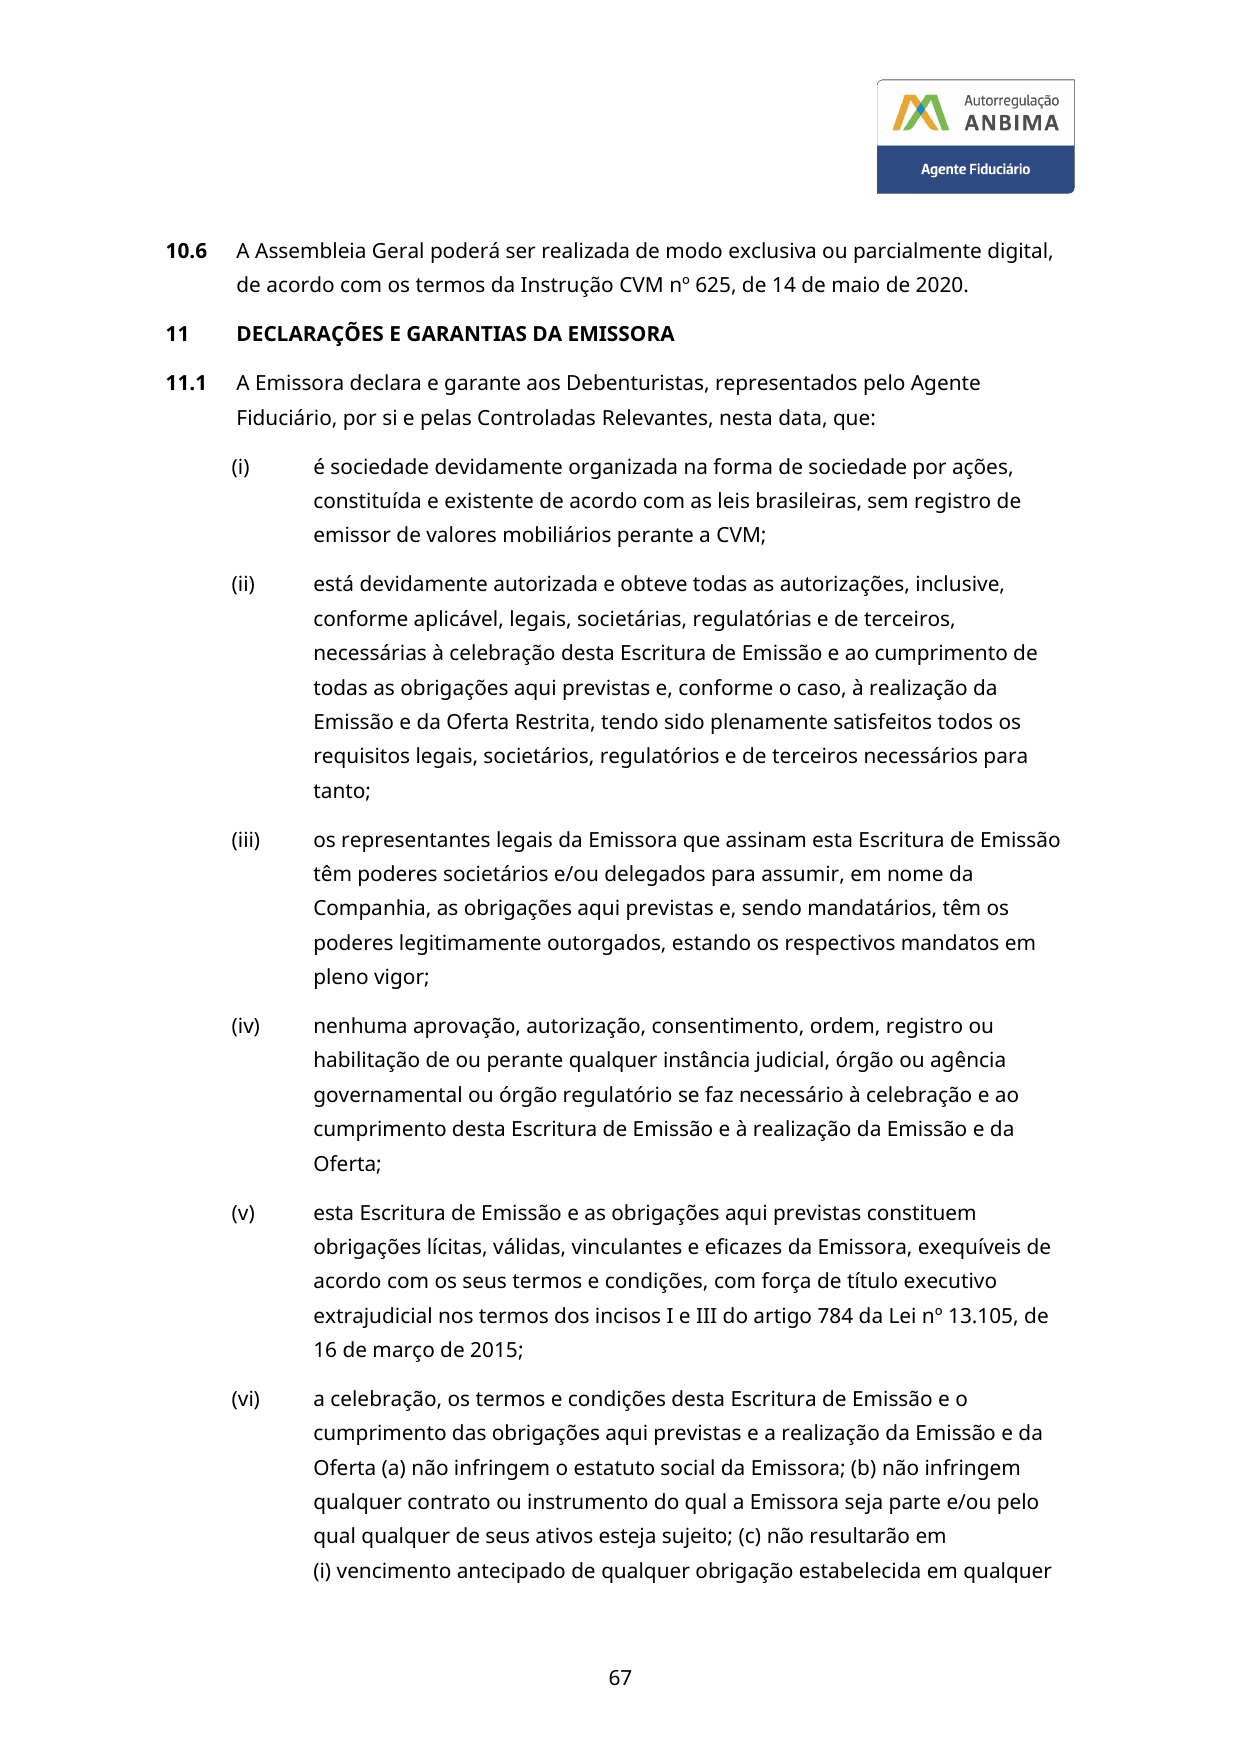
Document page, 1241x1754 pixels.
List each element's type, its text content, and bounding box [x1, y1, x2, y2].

picture [877, 79, 1075, 194]
list DECLARAÇÕES E GARANTIAS DA EMISSORA [165, 319, 1075, 348]
list está devidamente autorizada e obteve todas as autorizações, inclusive, conforme aplicável, legais, societárias, regulatórias e de terceiros, necessárias à celebração desta Escritura de Emissão e ao cumprimento de todas as obrigações aqui previstas e, conforme o caso, à realização da Emissão e da Oferta Restrita, tendo sido plenamente satisfeitos todos os requisitos legais, societários, regulatórios e de terceiros necessários para tanto; [231, 569, 1075, 804]
list nenhuma aprovação, autorização, consentimento, ordem, registro ou habilitação de ou perante qualquer instância judicial, órgão ou agência governamental ou órgão regulatório se faz necessário à celebração e ao cumprimento desta Escritura de Emissão e à realização da Emissão e da Oferta; [231, 1011, 1075, 1177]
list esta Escritura de Emissão e as obrigações aqui previstas constituem obrigações lícitas, válidas, vinculantes e eficazes da Emissora, exequíveis de acordo com os seus termos e condições, com força de título executivo extrajudicial nos termos dos incisos I e III do artigo 784 da Lei nº 13.105, de 16 de março de 2015; [231, 1198, 1075, 1364]
list A Emissora declara e garante aos Debenturistas, representados pelo Agente Fiduciário, por si e pelas Controladas Relevantes, nesta data, que: [165, 368, 1075, 431]
list os representantes legais da Emissora que assinam esta Escritura de Emissão têm poderes societários e/ou delegados para assumir, em nome da Companhia, as obrigações aqui previstas e, sendo mandatários, têm os poderes legitimamente outorgados, estando os respectivos mandatos em pleno vigor; [231, 825, 1075, 991]
list A Assembleia Geral poderá ser realizada de modo exclusiva ou parcialmente digital, de acordo com os termos da Instrução CVM nº 625, de 14 de maio de 2020. [165, 236, 1075, 299]
list é sociedade devidamente organizada na forma de sociedade por ações, constituída e existente de acordo com as leis brasileiras, sem registro de emissor de valores mobiliários perante a CVM; [231, 452, 1075, 549]
